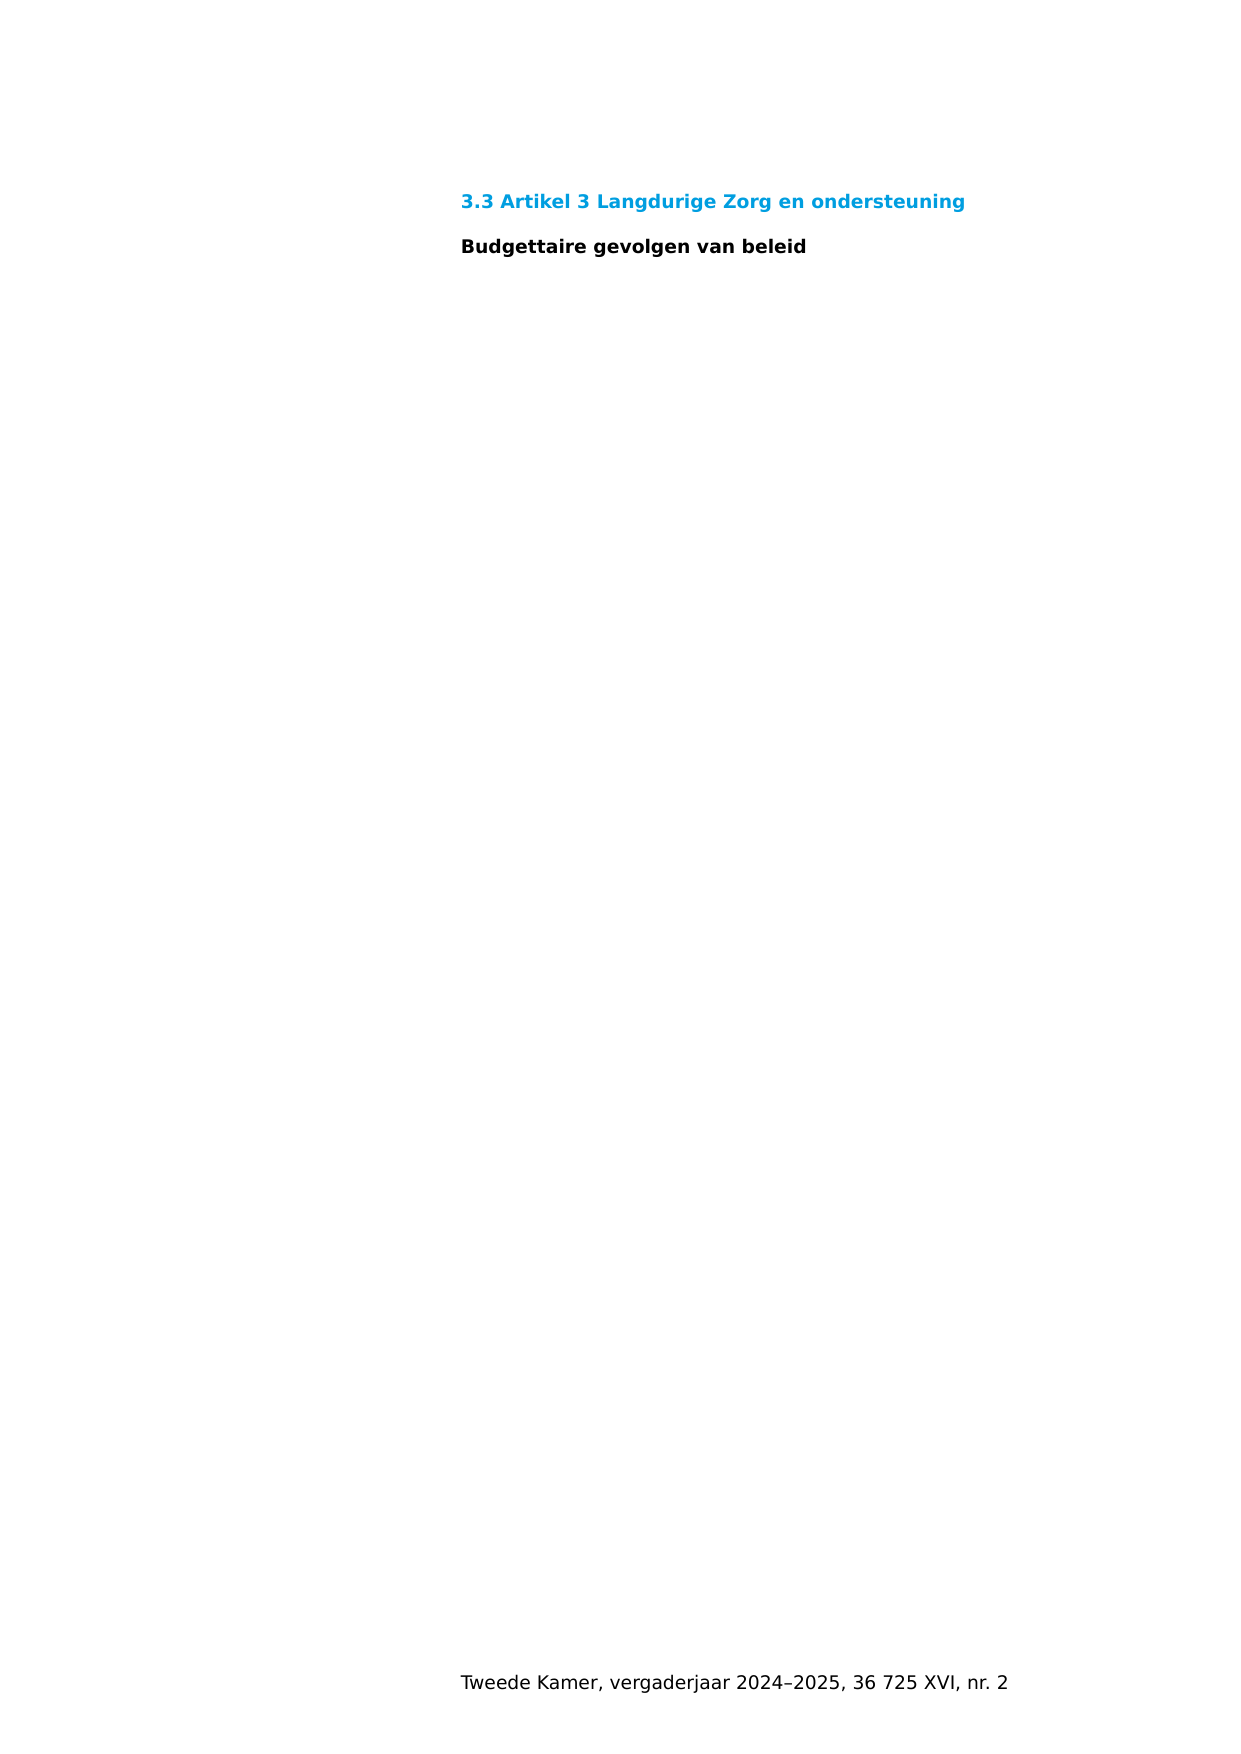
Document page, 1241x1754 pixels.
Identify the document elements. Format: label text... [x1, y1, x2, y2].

title Budgettaire gevolgen van beleid [461, 236, 1125, 258]
title 3.3 Artikel 3 Langdurige Zorg en ondersteuning [461, 191, 1125, 213]
